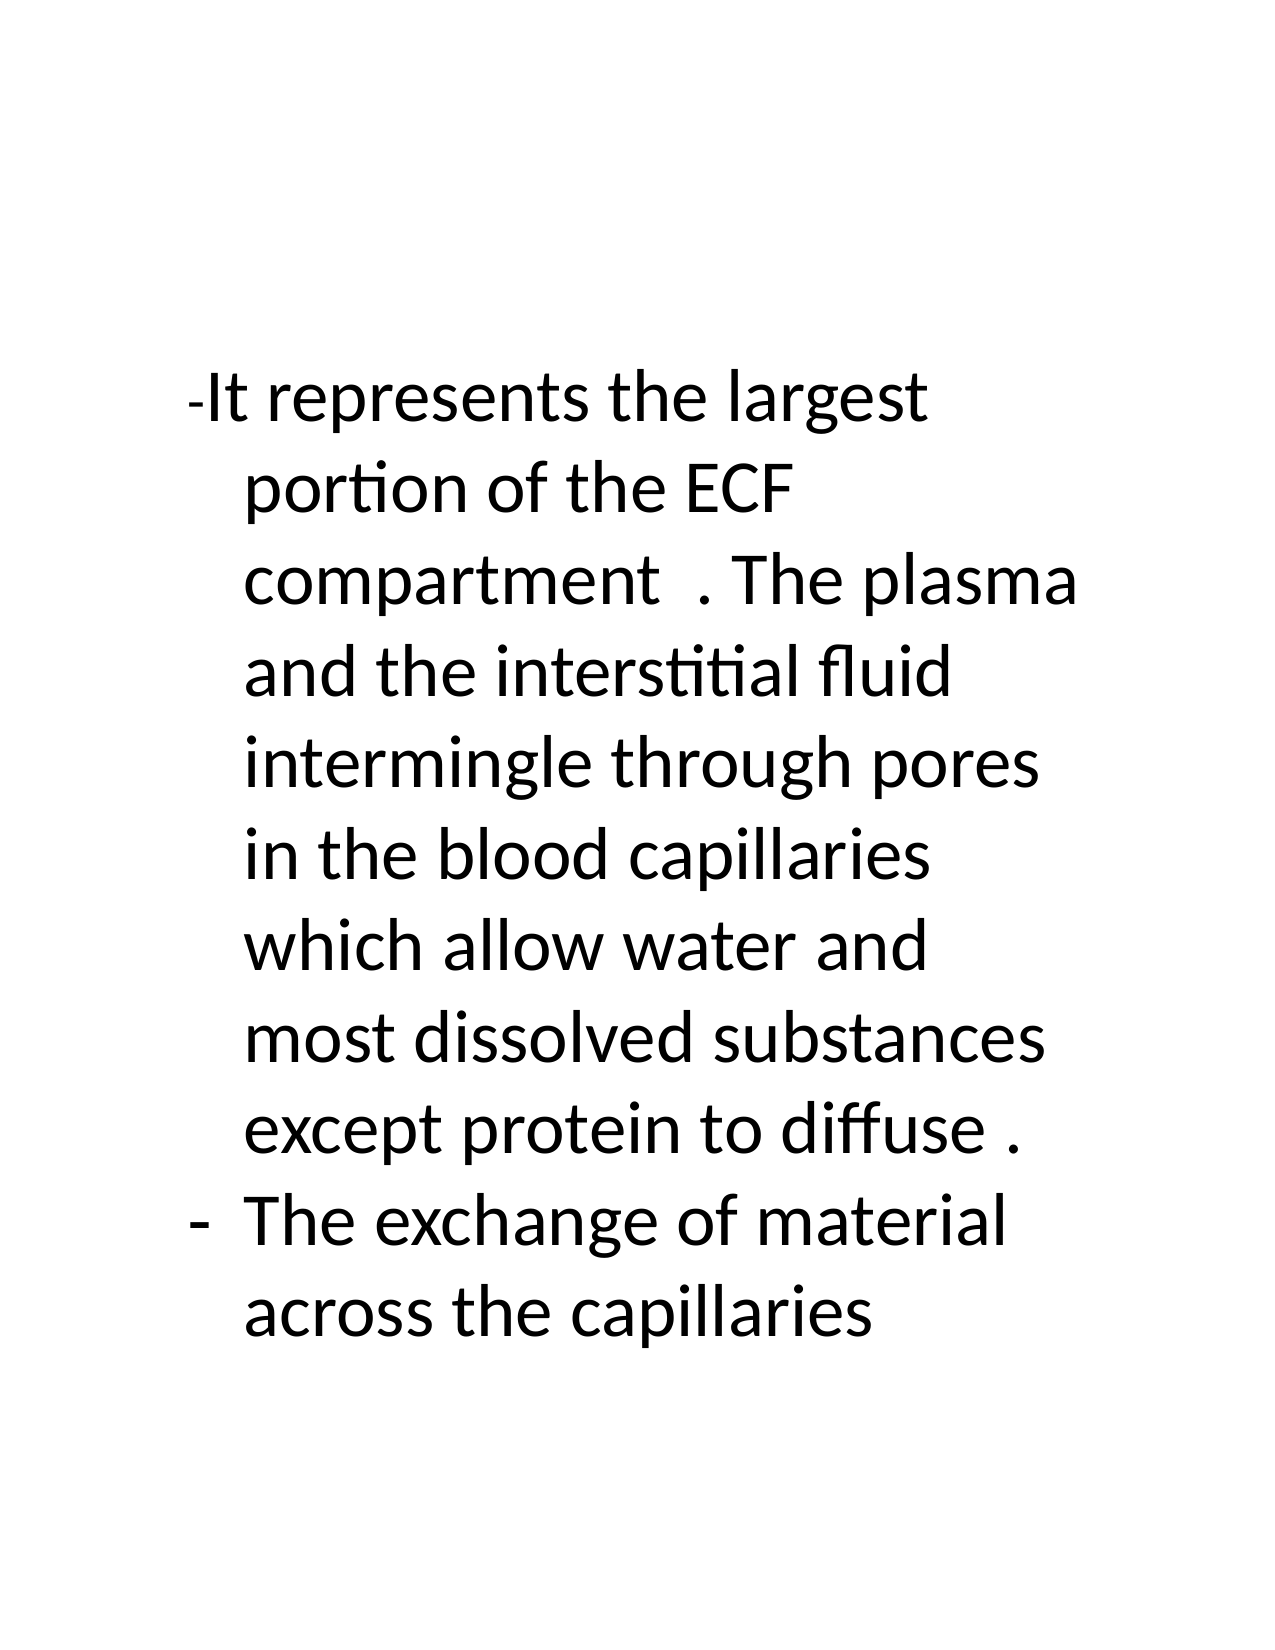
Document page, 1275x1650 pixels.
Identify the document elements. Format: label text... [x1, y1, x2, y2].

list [187, 1172, 1087, 1356]
text -It represents the largest portion of the ECF compartment . The plasma and the interstitial fluid intermingle through pores in the blood capillaries which allow water and most dissolved substances except protein to diffuse . [187, 348, 1087, 1172]
